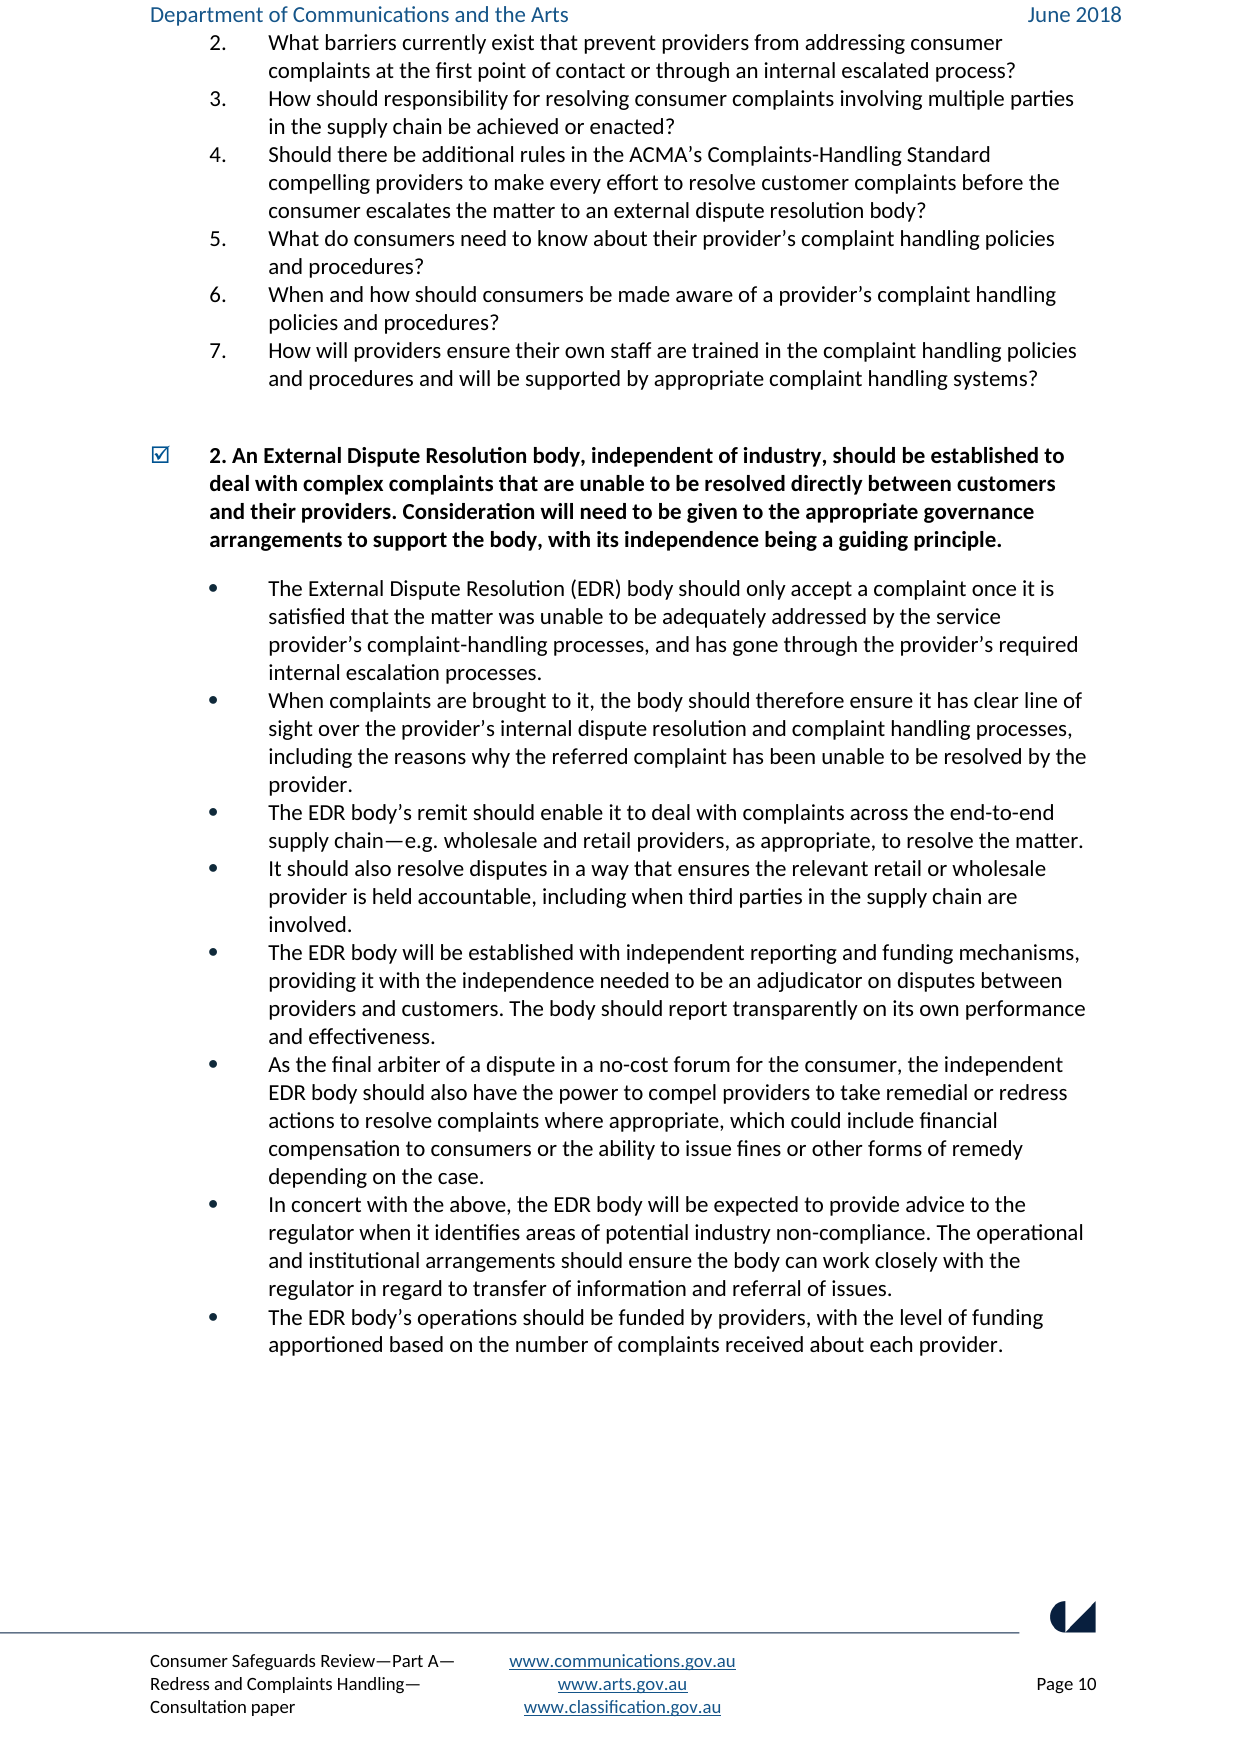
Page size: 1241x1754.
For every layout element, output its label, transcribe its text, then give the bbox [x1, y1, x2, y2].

list What barriers currently exist that prevent providers from addressing consumer complaints at the first point of contact or through an internal escalated process? [209, 28, 1090, 84]
list When and how should consumers be made aware of a provider’s complaint handling policies and procedures? [209, 280, 1090, 336]
text The EDR body’s remit should enable it to deal with complaints across the end-to-end supply chain—e.g. wholesale and retail providers, as appropriate, to resolve the matter. [209, 798, 1090, 854]
text As the final arbiter of a dispute in a no-cost forum for the consumer, the independent EDR body should also have the power to compel providers to take remedial or redress actions to resolve complaints where appropriate, which could include financial compensation to consumers or the ability to issue fines or other forms of remedy depending on the case. [209, 1050, 1090, 1191]
list 2. An External Dispute Resolution body, independent of industry, should be established to deal with complex complaints that are unable to be resolved directly between customers and their providers. Consideration will need to be given to the appropriate governance arrangements to support the body, with its independence being a guiding principle. [150, 441, 1090, 553]
list How will providers ensure their own staff are trained in the complaint handling policies and procedures and will be supported by appropriate complaint handling systems? [209, 336, 1090, 392]
text The EDR body will be established with independent reporting and funding mechanisms, providing it with the independence needed to be an adjudicator on disputes between providers and customers. The body should report transparently on its own performance and effectiveness. [209, 938, 1090, 1050]
picture [0, 1583, 1241, 1650]
text It should also resolve disputes in a way that ensures the relevant retail or wholesale provider is held accountable, including when third parties in the supply chain are involved. [209, 854, 1090, 938]
text When complaints are brought to it, the body should therefore ensure it has clear line of sight over the provider’s internal dispute resolution and complaint handling processes, including the reasons why the referred complaint has been unable to be resolved by the provider. [209, 686, 1090, 798]
text The External Dispute Resolution (EDR) body should only accept a complaint once it is satisfied that the matter was unable to be adequately addressed by the service provider’s complaint-handling processes, and has gone through the provider’s required internal escalation processes. [209, 574, 1090, 686]
text In concert with the above, the EDR body will be expected to provide advice to the regulator when it identifies areas of potential industry non-compliance. The operational and institutional arrangements should ensure the body can work closely with the regulator in regard to transfer of information and referral of issues. [209, 1191, 1090, 1303]
list How should responsibility for resolving consumer complaints involving multiple parties in the supply chain be achieved or enacted? [209, 84, 1090, 140]
text The EDR body’s operations should be funded by providers, with the level of funding apportioned based on the number of complaints received about each provider. [209, 1303, 1090, 1359]
list What do consumers need to know about their provider’s complaint handling policies and procedures? [209, 224, 1090, 280]
list Should there be additional rules in the ACMA’s Complaints-Handling Standard compelling providers to make every effort to resolve customer complaints before the consumer escalates the matter to an external dispute resolution body? [209, 140, 1090, 224]
